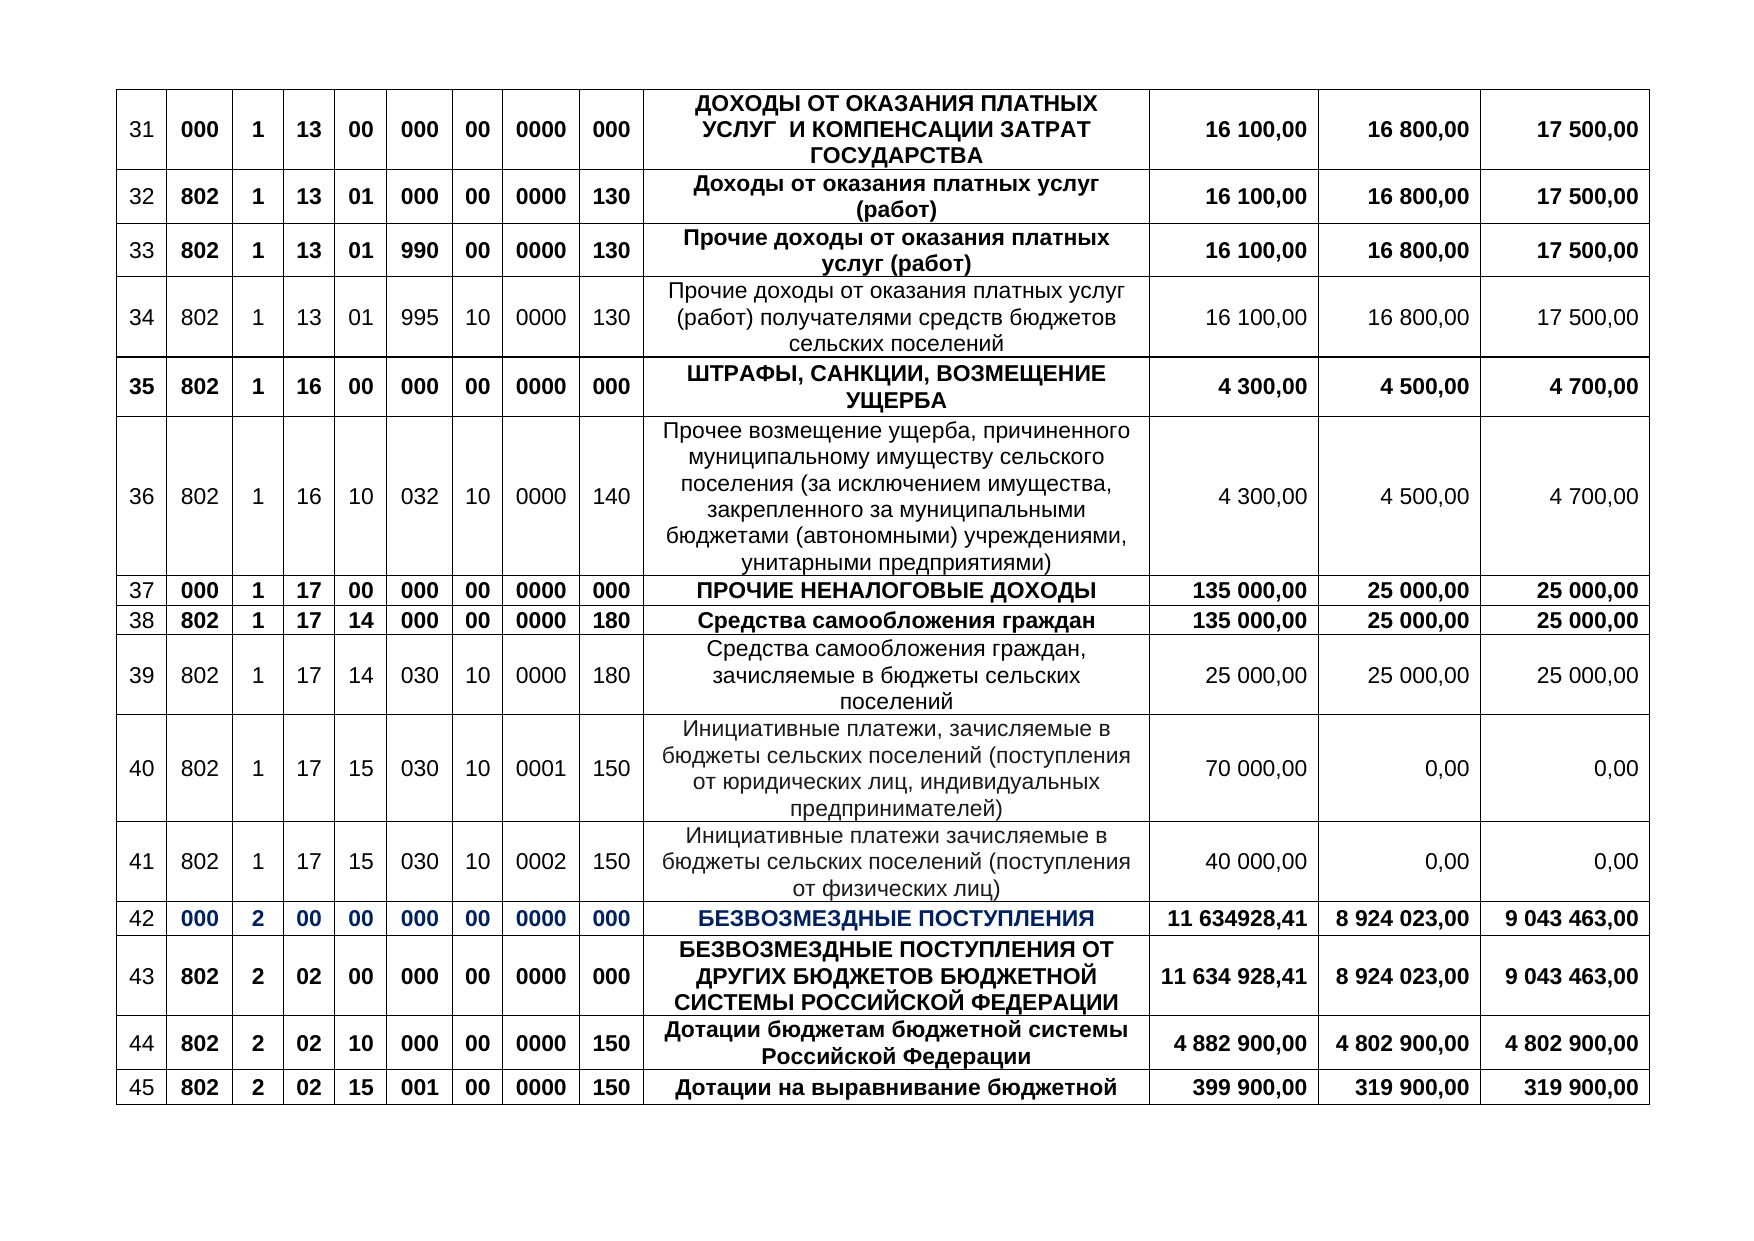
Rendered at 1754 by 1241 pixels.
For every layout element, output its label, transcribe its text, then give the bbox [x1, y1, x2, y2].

table_cell 1 [233, 822, 283, 901]
table_cell 030 [387, 715, 452, 821]
table_cell 4 300,00 [1150, 358, 1318, 416]
table_cell Инициативные платежи, зачисляемые в бюджеты сельских поселений (поступления от юридических лиц, индивидуальных предпринимателей) [644, 715, 1149, 821]
table_cell 032 [387, 417, 452, 575]
table_cell 42 [117, 902, 166, 935]
table_cell 00 [335, 902, 386, 935]
table_cell 01 [335, 277, 386, 356]
table_cell Средства самообложения граждан, зачисляемые в бюджеты сельских поселений [644, 635, 1149, 714]
table_cell 000 [387, 1016, 452, 1069]
table_cell 16 800,00 [1319, 90, 1480, 169]
table_cell 1 [233, 417, 283, 575]
table_cell 135 000,00 [1150, 576, 1318, 604]
table_cell 000 [580, 902, 643, 935]
table_cell 802 [167, 277, 232, 356]
table_cell 00 [453, 170, 502, 222]
table_cell 00 [335, 90, 386, 169]
table_cell 13 [284, 277, 334, 356]
table_cell 4 700,00 [1481, 417, 1649, 575]
table_cell 399 900,00 [1150, 1070, 1318, 1103]
table_cell 001 [387, 1070, 452, 1103]
table_cell 1 [233, 606, 283, 634]
table_cell 34 [117, 277, 166, 356]
table_cell 0,00 [1481, 822, 1649, 901]
table_cell Прочие доходы от оказания платных услуг (работ) получателями средств бюджетов сельских поселений [644, 277, 1149, 356]
table_cell 030 [387, 822, 452, 901]
table_cell 1 [233, 576, 283, 604]
table_cell 16 100,00 [1150, 170, 1318, 222]
table_cell 000 [580, 936, 643, 1015]
table_cell 000 [387, 902, 452, 935]
table_cell 4 802 900,00 [1481, 1016, 1649, 1069]
table_cell ДОХОДЫ ОТ ОКАЗАНИЯ ПЛАТНЫХ УСЛУГ И КОМПЕНСАЦИИ ЗАТРАТ ГОСУДАРСТВА [644, 90, 1149, 169]
table_cell Доходы от оказания платных услуг (работ) [644, 170, 1149, 222]
table_cell 02 [284, 1070, 334, 1103]
table_cell 38 [117, 606, 166, 634]
table_cell 4 802 900,00 [1319, 1016, 1480, 1069]
table_cell 8 924 023,00 [1319, 936, 1480, 1015]
table_cell 40 [117, 715, 166, 821]
table_cell 802 [167, 936, 232, 1015]
table_cell Инициативные платежи зачисляемые в бюджеты сельских поселений (поступления от физических лиц) [644, 822, 1149, 901]
table_cell 000 [580, 576, 643, 604]
table_cell 1 [233, 358, 283, 416]
table_cell 2 [233, 902, 283, 935]
table_cell 802 [167, 1016, 232, 1069]
table_cell 00 [284, 902, 334, 935]
table_cell 40 000,00 [1150, 822, 1318, 901]
table_cell 25 000,00 [1481, 606, 1649, 634]
table_cell Прочие доходы от оказания платных услуг (работ) [644, 224, 1149, 276]
table_cell 8 924 023,00 [1319, 902, 1480, 935]
table_cell 17 [284, 635, 334, 714]
table_cell 802 [167, 224, 232, 276]
table_cell 00 [453, 606, 502, 634]
table_cell 00 [453, 902, 502, 935]
table_cell 35 [117, 358, 166, 416]
table_cell 000 [580, 90, 643, 169]
table_cell 02 [284, 1016, 334, 1069]
table_cell 15 [335, 822, 386, 901]
table_cell 16 [284, 358, 334, 416]
table_cell 000 [167, 902, 232, 935]
table_cell 1 [233, 224, 283, 276]
table_cell 0,00 [1481, 715, 1649, 821]
table_cell 0000 [503, 417, 579, 575]
table_cell 0000 [503, 606, 579, 634]
table_cell 70 000,00 [1150, 715, 1318, 821]
table_cell 0000 [503, 224, 579, 276]
table_cell 319 900,00 [1481, 1070, 1649, 1103]
table_cell 00 [335, 936, 386, 1015]
table_cell 11 634928,41 [1150, 902, 1318, 935]
table_cell 2 [233, 936, 283, 1015]
table_cell 00 [453, 1070, 502, 1103]
table_cell 9 043 463,00 [1481, 936, 1649, 1015]
table_cell 995 [387, 277, 452, 356]
table_cell 01 [335, 170, 386, 222]
table_cell БЕЗВОЗМЕЗДНЫЕ ПОСТУПЛЕНИЯ [644, 902, 1149, 935]
table_cell Средства самообложения граждан [644, 606, 1149, 634]
table_cell 1 [233, 277, 283, 356]
table_cell 10 [453, 715, 502, 821]
table_cell 16 800,00 [1319, 170, 1480, 222]
table_cell 4 500,00 [1319, 358, 1480, 416]
table_cell 13 [284, 90, 334, 169]
table_cell 36 [117, 417, 166, 575]
table_cell 180 [580, 606, 643, 634]
table_cell 25 000,00 [1319, 635, 1480, 714]
table_cell 0000 [503, 902, 579, 935]
table_cell 802 [167, 635, 232, 714]
table_cell 802 [167, 715, 232, 821]
table_cell 180 [580, 635, 643, 714]
table_cell 25 000,00 [1319, 606, 1480, 634]
table_cell 0000 [503, 170, 579, 222]
table_cell 25 000,00 [1481, 635, 1649, 714]
table_cell 319 900,00 [1319, 1070, 1480, 1103]
table_cell 990 [387, 224, 452, 276]
table_cell 0000 [503, 1070, 579, 1103]
table_cell 150 [580, 1070, 643, 1103]
table_cell 43 [117, 936, 166, 1015]
table_cell 1 [233, 170, 283, 222]
table_cell 030 [387, 635, 452, 714]
table_cell 16 100,00 [1150, 90, 1318, 169]
table_cell 802 [167, 170, 232, 222]
table_cell 1 [233, 90, 283, 169]
table_cell 000 [167, 90, 232, 169]
table_cell 16 800,00 [1319, 224, 1480, 276]
table_cell 14 [335, 606, 386, 634]
table_cell ШТРАФЫ, САНКЦИИ, ВОЗМЕЩЕНИЕ УЩЕРБА [644, 358, 1149, 416]
table_cell 802 [167, 358, 232, 416]
table_cell 17 [284, 576, 334, 604]
table_cell 802 [167, 822, 232, 901]
table_cell 44 [117, 1016, 166, 1069]
table_cell 000 [167, 576, 232, 604]
table_cell 17 [284, 606, 334, 634]
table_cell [644, 1070, 1149, 1103]
table_cell 0001 [503, 715, 579, 821]
table_cell 00 [453, 224, 502, 276]
table_cell 00 [453, 90, 502, 169]
table_cell 802 [167, 417, 232, 575]
table_cell 4 300,00 [1150, 417, 1318, 575]
table_cell 32 [117, 170, 166, 222]
table_cell 10 [453, 822, 502, 901]
table_cell 1 [233, 635, 283, 714]
table_cell 0000 [503, 90, 579, 169]
table_cell 11 634 928,41 [1150, 936, 1318, 1015]
table_cell 10 [335, 417, 386, 575]
table_cell 10 [453, 417, 502, 575]
table_cell 140 [580, 417, 643, 575]
table_cell БЕЗВОЗМЕЗДНЫЕ ПОСТУПЛЕНИЯ ОТ ДРУГИХ БЮДЖЕТОВ БЮДЖЕТНОЙ СИСТЕМЫ РОССИЙСКОЙ ФЕДЕРАЦИИ [644, 936, 1149, 1015]
table_cell 00 [335, 576, 386, 604]
table_cell 10 [335, 1016, 386, 1069]
table_cell 00 [453, 576, 502, 604]
table_cell 0000 [503, 936, 579, 1015]
table_cell 17 [284, 715, 334, 821]
table_cell 39 [117, 635, 166, 714]
table_cell 01 [335, 224, 386, 276]
table_cell 0,00 [1319, 822, 1480, 901]
table_cell 1 [233, 715, 283, 821]
table_cell 16 800,00 [1319, 277, 1480, 356]
table_cell 000 [580, 358, 643, 416]
table_cell 0,00 [1319, 715, 1480, 821]
table_cell ПРОЧИЕ НЕНАЛОГОВЫЕ ДОХОДЫ [644, 576, 1149, 604]
table_cell 25 000,00 [1319, 576, 1480, 604]
table_cell 14 [335, 635, 386, 714]
table_cell 0000 [503, 358, 579, 416]
table_cell 10 [453, 635, 502, 714]
table_cell 150 [580, 1016, 643, 1069]
table_cell 802 [167, 606, 232, 634]
table_cell 45 [117, 1070, 166, 1103]
table_cell 13 [284, 224, 334, 276]
table_cell 16 [284, 417, 334, 575]
table_cell 150 [580, 715, 643, 821]
table_cell 17 [284, 822, 334, 901]
table_cell 16 100,00 [1150, 277, 1318, 356]
table_cell 4 500,00 [1319, 417, 1480, 575]
table_cell 15 [335, 715, 386, 821]
table_cell 13 [284, 170, 334, 222]
table_cell 33 [117, 224, 166, 276]
table_cell 802 [167, 1070, 232, 1103]
table_cell 4 700,00 [1481, 358, 1649, 416]
table_cell 31 [117, 90, 166, 169]
table_cell 0000 [503, 635, 579, 714]
table_cell 130 [580, 224, 643, 276]
table_cell 130 [580, 277, 643, 356]
table_cell 2 [233, 1016, 283, 1069]
table_cell 0000 [503, 576, 579, 604]
table_cell 02 [284, 936, 334, 1015]
table_cell 135 000,00 [1150, 606, 1318, 634]
table_cell 0002 [503, 822, 579, 901]
table_cell 25 000,00 [1481, 576, 1649, 604]
table_cell 000 [387, 170, 452, 222]
table_cell 000 [387, 576, 452, 604]
table_cell 17 500,00 [1481, 224, 1649, 276]
table_cell 17 500,00 [1481, 90, 1649, 169]
table_cell 00 [453, 1016, 502, 1069]
table_cell 10 [453, 277, 502, 356]
table_cell 4 882 900,00 [1150, 1016, 1318, 1069]
table_cell 17 500,00 [1481, 170, 1649, 222]
table_cell 15 [335, 1070, 386, 1103]
table_cell 0000 [503, 277, 579, 356]
table_cell Прочее возмещение ущерба, причиненного муниципальному имуществу сельского поселения (за исключением имущества, закрепленного за муниципальными бюджетами (автономными) учреждениями, унитарными предприятиями) [644, 417, 1149, 575]
table_cell 130 [580, 170, 643, 222]
table_cell 00 [335, 358, 386, 416]
table_cell 2 [233, 1070, 283, 1103]
table_cell 17 500,00 [1481, 277, 1649, 356]
table_cell 000 [387, 358, 452, 416]
table_cell 000 [387, 936, 452, 1015]
table_cell 9 043 463,00 [1481, 902, 1649, 935]
table_cell 00 [453, 358, 502, 416]
table_cell 150 [580, 822, 643, 901]
table_cell 37 [117, 576, 166, 604]
table_cell Дотации бюджетам бюджетной системы Российской Федерации [644, 1016, 1149, 1069]
table_cell 16 100,00 [1150, 224, 1318, 276]
table_cell 00 [453, 936, 502, 1015]
table_cell 41 [117, 822, 166, 901]
table_cell 25 000,00 [1150, 635, 1318, 714]
table_cell 0000 [503, 1016, 579, 1069]
table_cell 000 [387, 90, 452, 169]
table_cell 000 [387, 606, 452, 634]
